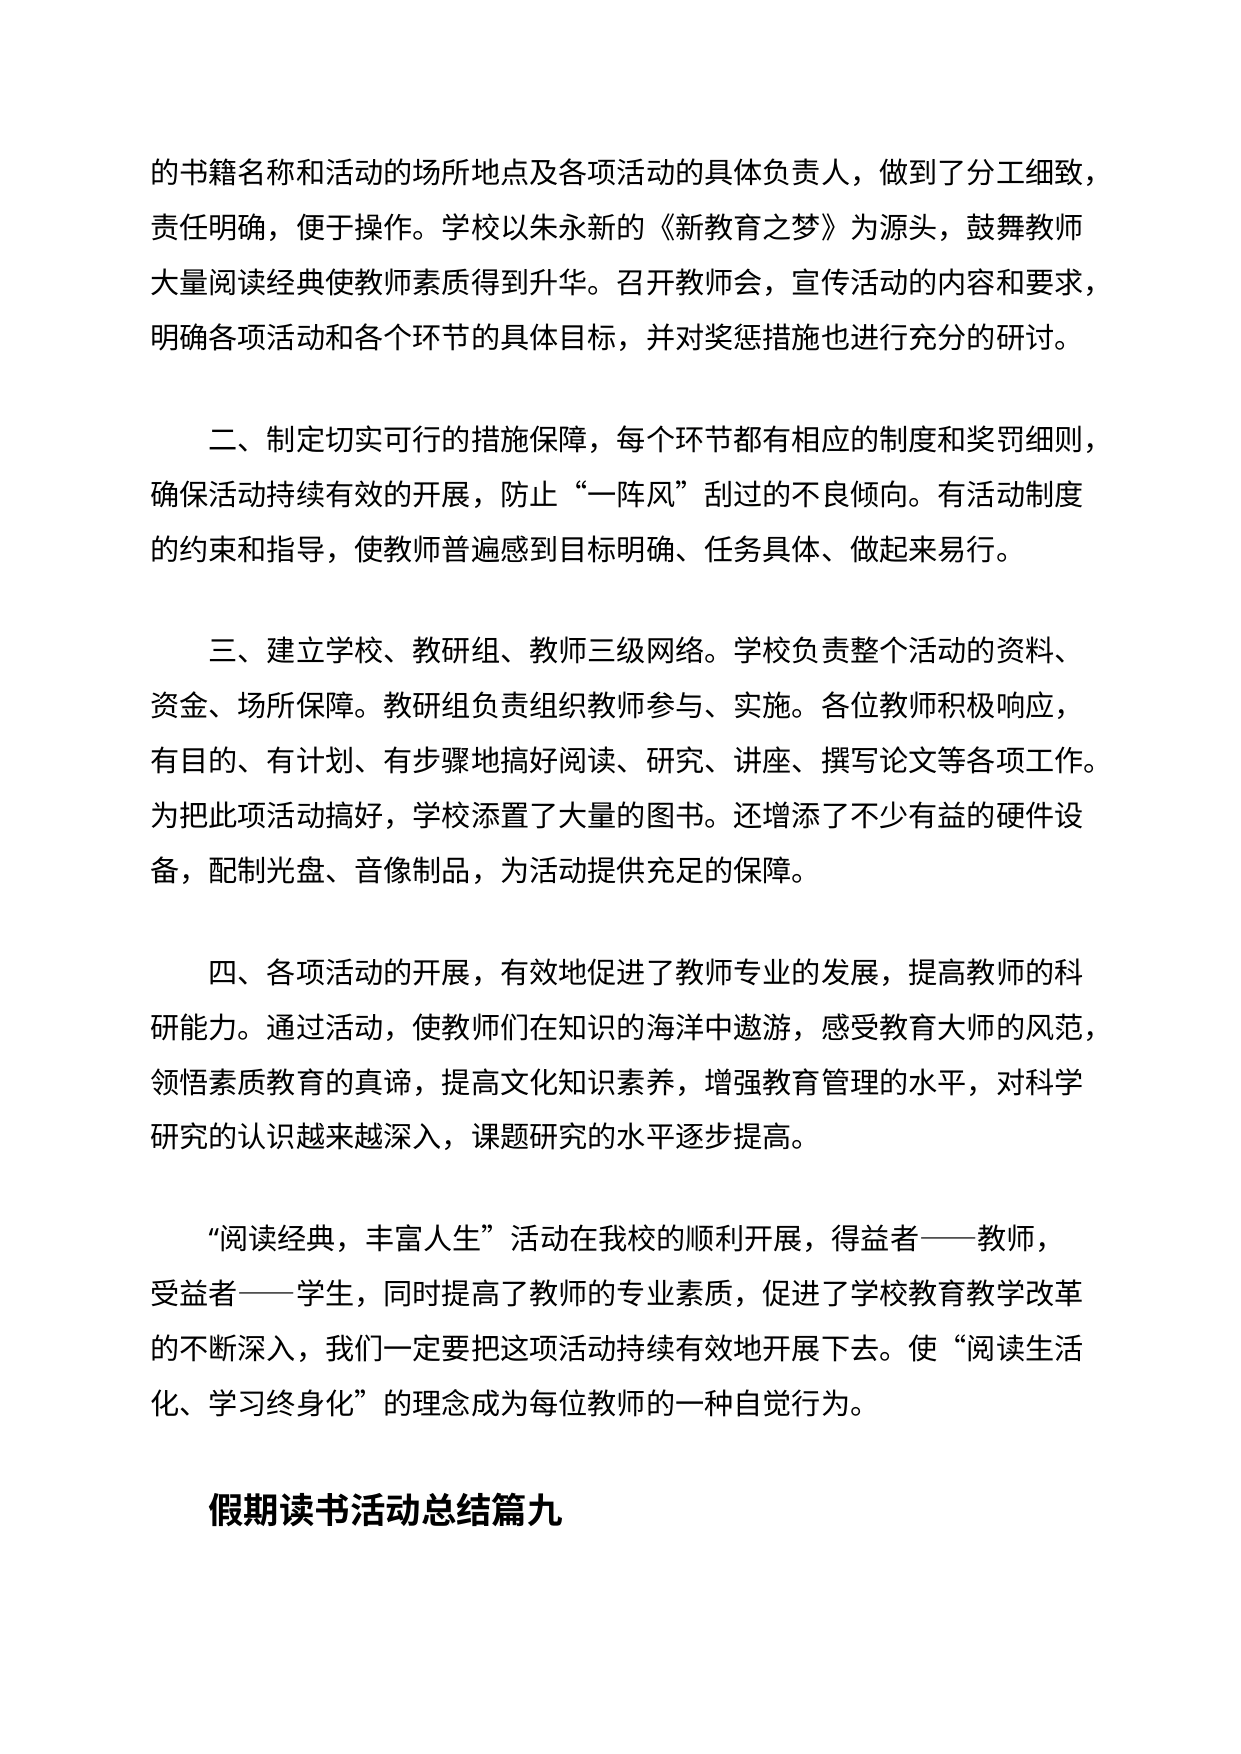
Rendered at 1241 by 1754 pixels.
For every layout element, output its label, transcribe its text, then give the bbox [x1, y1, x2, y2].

text 假期读书活动总结篇九 [150, 1482, 1090, 1534]
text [150, 150, 1090, 357]
text 四、各项活动的开展，有效地促进了教师专业的发展，提高教师的科研能力。通过活动，使教师们在知识的海洋中遨游，感受教育大师的风范，领悟素质教育的真谛，提高文化知识素养，增强教育管理的水平，对科学研究的认识越来越深入，课题研究的水平逐步提高。 [150, 949, 1090, 1156]
text 二、制定切实可行的措施保障，每个环节都有相应的制度和奖罚细则，确保活动持续有效的开展，防止“一阵风”刮过的不良倾向。有活动制度的约束和指导，使教师普遍感到目标明确、任务具体、做起来易行。 [150, 416, 1090, 568]
text 三、建立学校、教研组、教师三级网络。学校负责整个活动的资料、资金、场所保障。教研组负责组织教师参与、实施。各位教师积极响应，有目的、有计划、有步骤地搞好阅读、研究、讲座、撰写论文等各项工作。为把此项活动搞好，学校添置了大量的图书。还增添了不少有益的硬件设备，配制光盘、音像制品，为活动提供充足的保障。 [150, 628, 1090, 890]
text “阅读经典，丰富人生”活动在我校的顺利开展，得益者——教师，受益者——学生，同时提高了教师的专业素质，促进了学校教育教学改革的不断深入，我们一定要把这项活动持续有效地开展下去。使“阅读生活化、学习终身化”的理念成为每位教师的一种自觉行为。 [150, 1216, 1090, 1423]
